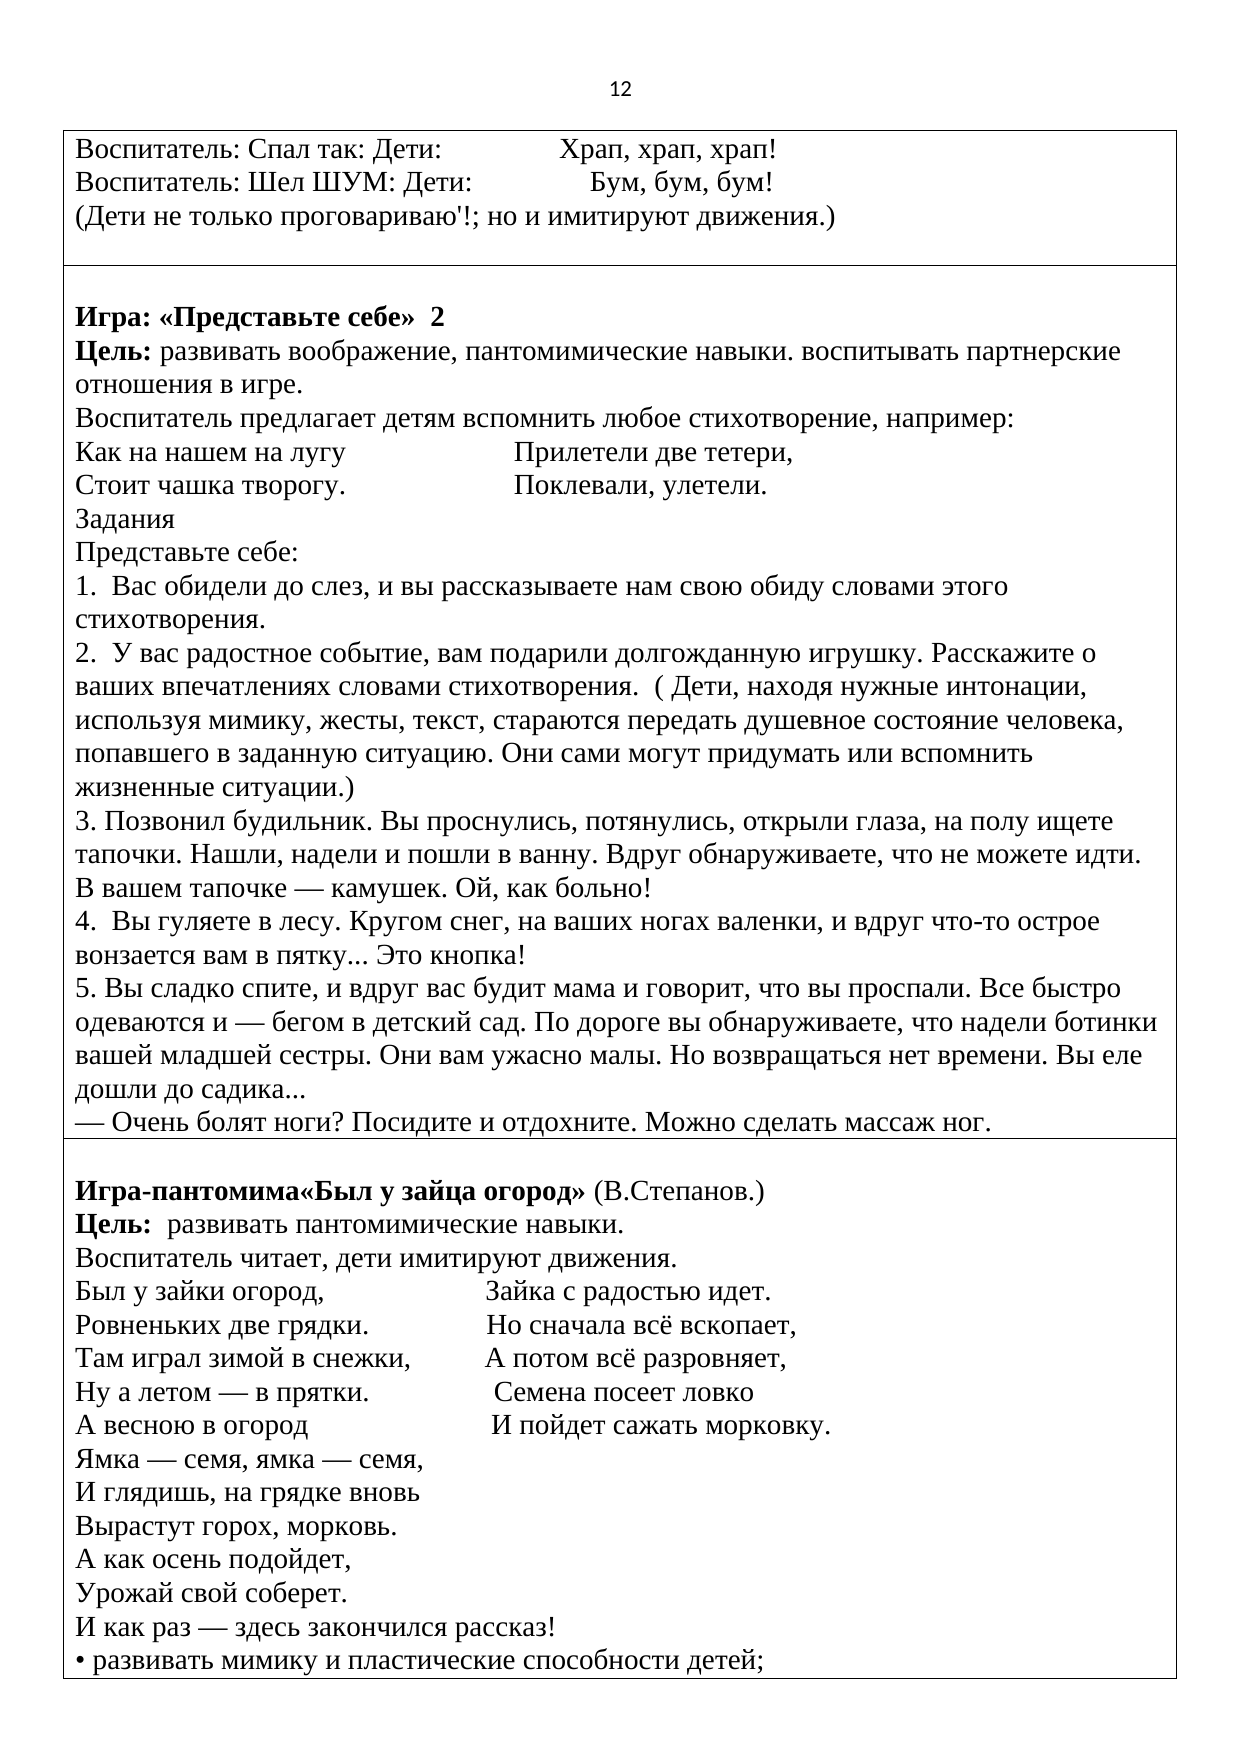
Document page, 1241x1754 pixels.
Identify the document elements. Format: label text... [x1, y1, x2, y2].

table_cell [64, 131, 1176, 265]
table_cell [64, 1139, 1176, 1678]
table_cell Игра: «Представьте себе» 2 Цель: развивать воображение, пантомимические навыки. воспитывать партнерские отношения в игре. Воспитатель предлагает детям вспомнить любое стихотворение, например: Как на нашем на лугу Прилетели две тетери, Стоит чашка творогу. Поклевали, улетели. Задания Представьте себе: 1. Вас обидели до слез, и вы рассказываете нам свою обиду словами этого стихотворения. 2. У вас радостное событие, вам подарили долгожданную игрушку. Расскажите о ваших впечатлениях словами стихотворения. ( Дети, находя нужные интонации, используя мимику, жесты, текст, стараются передать душевное состояние человека, попавшего в заданную ситуацию. Они сами могут придумать или вспомнить жизненные ситуации.) 3. Позвонил будильник. Вы проснулись, потянулись, открыли глаза, на полу ищете тапочки. Нашли, надели и пошли в ванну. Вдруг обнаруживаете, что не можете идти. В вашем тапочке — камушек. Ой, как больно! 4. Вы гуляете в лесу. Кругом снег, на ваших ногах валенки, и вдруг что-то острое вонзается вам в пятку... Это кнопка! 5. Вы сладко спите, и вдруг вас будит мама и говорит, что вы проспали. Все быстро одеваются и — бегом в детский сад. По дороге вы обнаруживаете, что надели ботинки вашей младшей сестры. Они вам ужасно малы. Но возвращаться нет времени. Вы еле дошли до садика... — Очень болят ноги? Посидите и отдохните. Можно сделать массаж ног. [64, 266, 1176, 1138]
